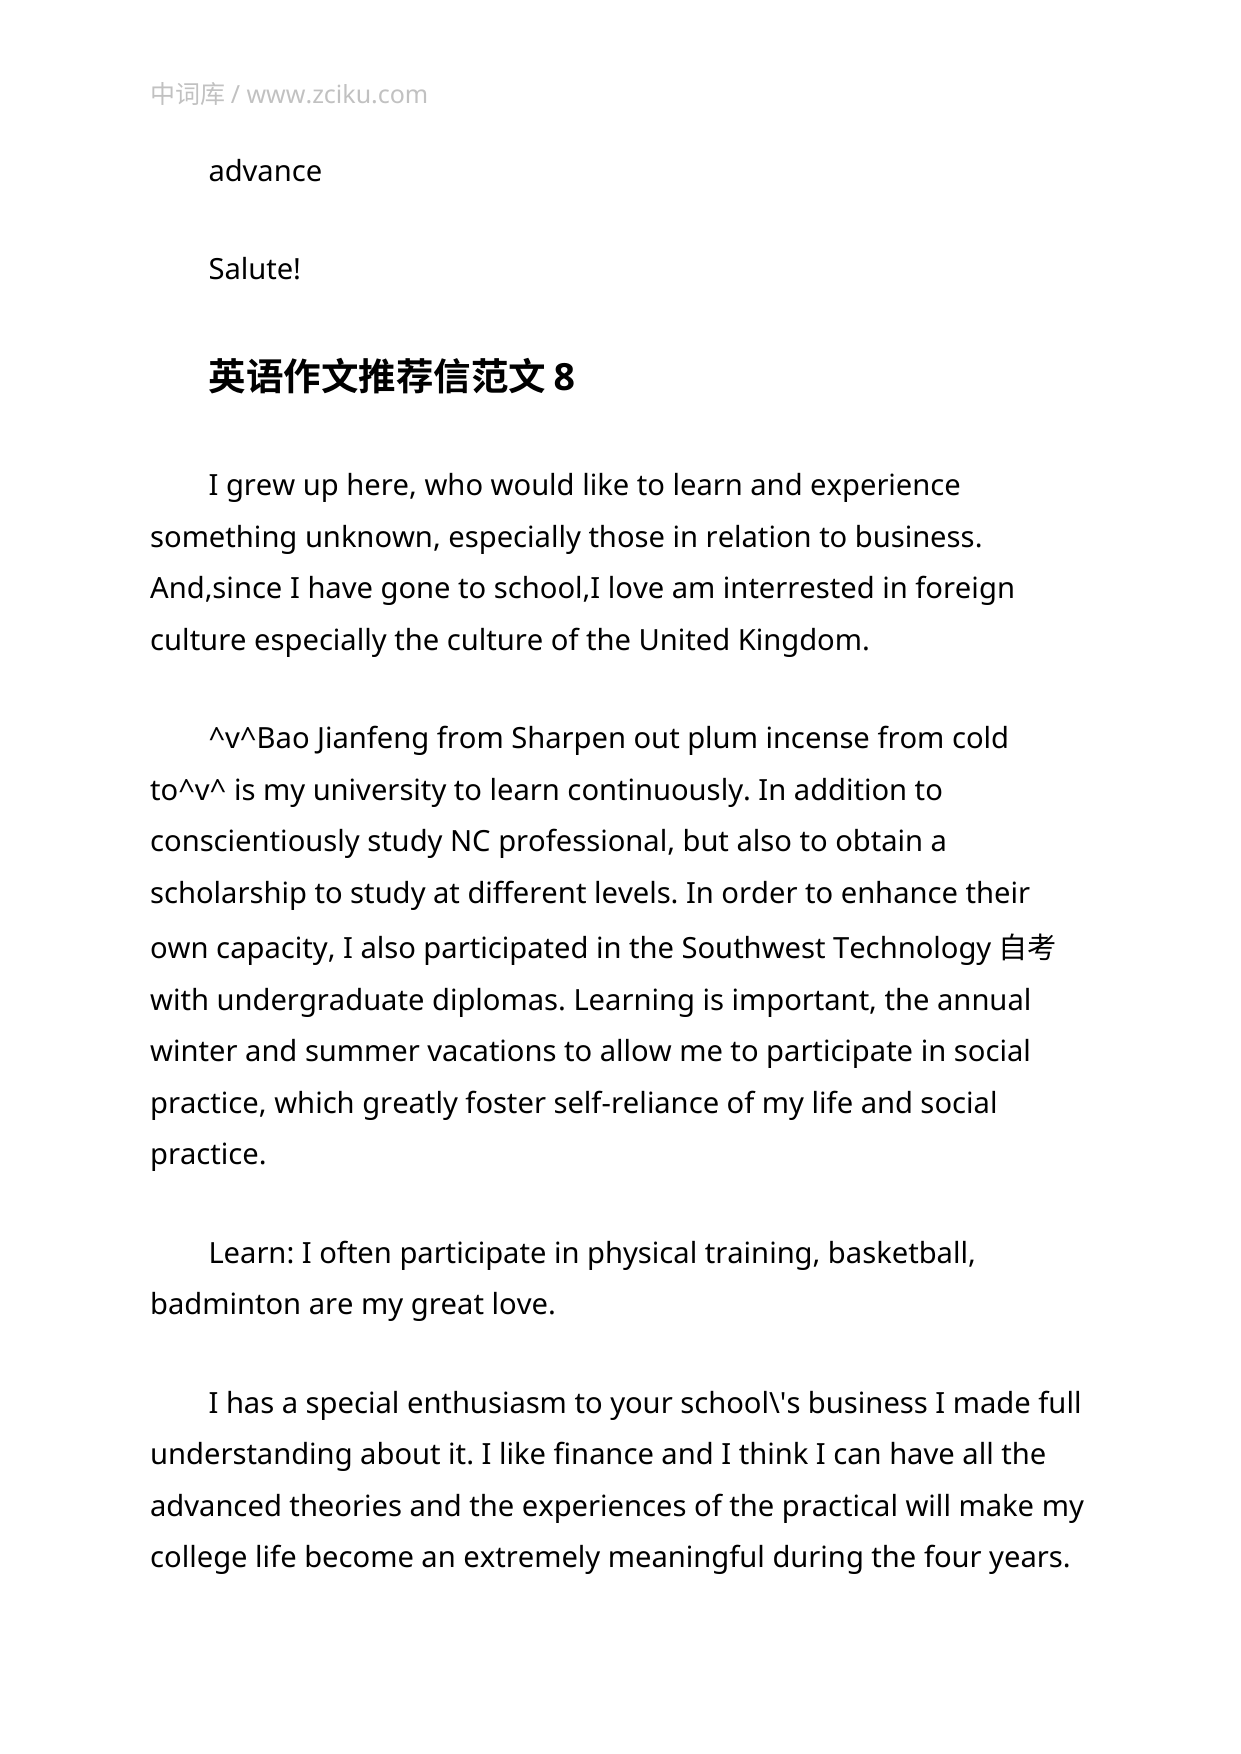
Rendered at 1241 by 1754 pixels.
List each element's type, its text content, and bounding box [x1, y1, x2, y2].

text advance [150, 150, 1090, 190]
text Learn: I often participate in physical training, basketball, badminton are my great love. [150, 1232, 1090, 1323]
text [150, 1382, 1090, 1576]
text Salute! [150, 248, 1090, 288]
text I grew up here, who would like to learn and experience something unknown, especially those in relation to business. And,since I have gone to school,I love am interrested in foreign culture especially the culture of the United Kingdom. [150, 464, 1090, 659]
text ^v^Bao Jianfeng from Sharpen out plum incense from cold to^v^ is my university to learn continuously. In addition to conscientiously study NC professional, but also to obtain a scholarship to study at different levels. In order to enhance their own capacity, I also participated in the Southwest Technology自考with undergraduate diplomas. Learning is important, the annual winter and summer vacations to allow me to participate in social practice, which greatly foster self-reliance of my life and social practice. [150, 718, 1090, 1173]
text 英语作文推荐信范文8 [150, 347, 1090, 401]
